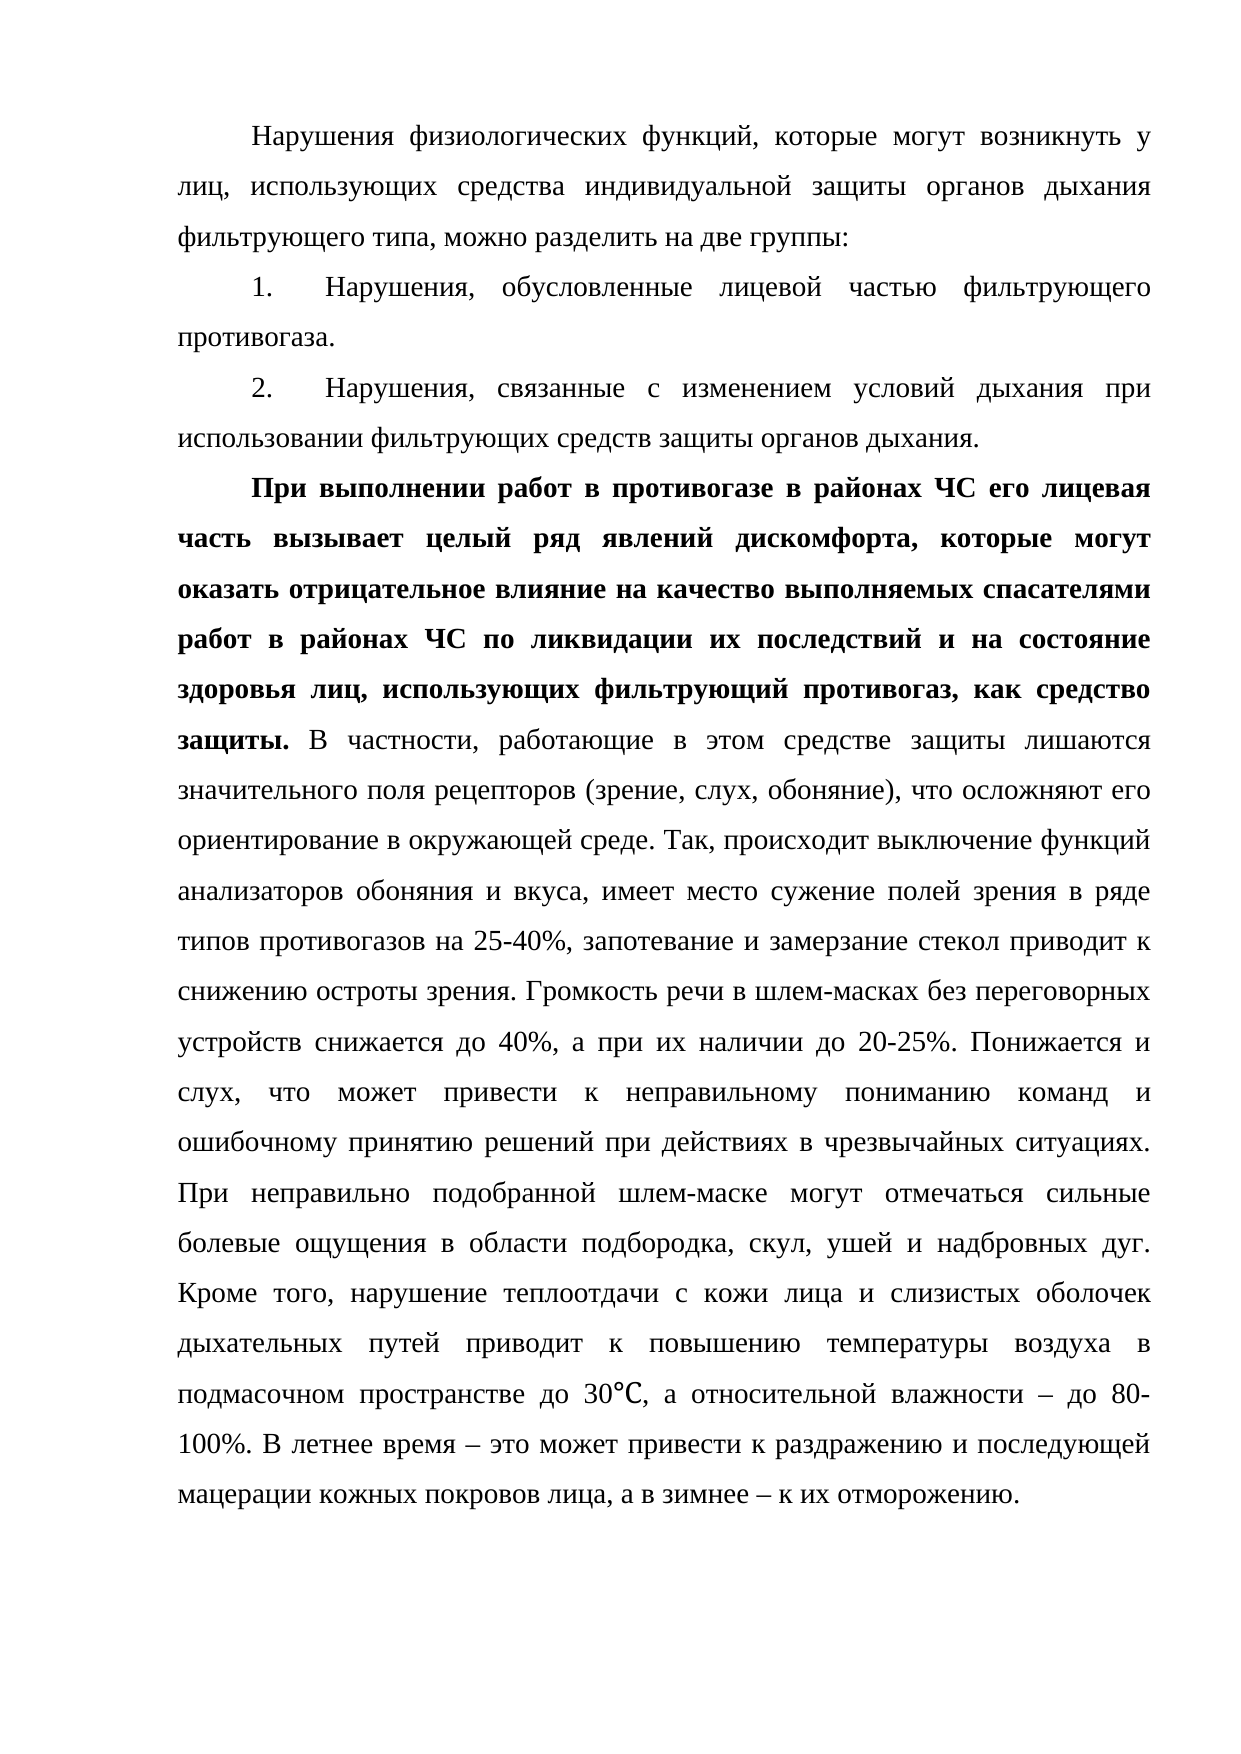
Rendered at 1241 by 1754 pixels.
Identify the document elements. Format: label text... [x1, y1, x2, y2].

text Нарушения физиологических функций, которые могут возникнуть у лиц, использующих средства индивидуальной защиты органов дыхания фильтрующего типа, можно разделить на две группы: [177, 118, 1152, 252]
list Нарушения, связанные с изменением условий дыхания при использовании фильтрующих средств защиты органов дыхания. [177, 370, 1152, 453]
text При выполнении работ в противогазе в районах ЧС его лицевая часть вызывает целый ряд явлений дискомфорта, которые могут оказать отрицательное влияние на качество выполняемых спасателями работ в районах ЧС по ликвидации их последствий и на состояние здоровья лиц, использующих фильтрующий противогаз, как средство защиты. В частности, работающие в этом средстве защиты лишаются значительного поля рецепторов (зрение, слух, обоняние), что осложняют его ориентирование в окружающей среде. Так, происходит выключение функций анализаторов обоняния и вкуса, имеет место сужение полей зрения в ряде типов противогазов на 25-40%, запотевание и замерзание стекол приводит к снижению остроты зрения. Громкость речи в шлем-масках без переговорных устройств снижается до 40%, а при их наличии до 20-25%. Понижается и слух, что может привести к неправильному пониманию команд и ошибочному принятию решений при действиях в чрезвычайных ситуациях. При неправильно подобранной шлем-маске могут отмечаться сильные болевые ощущения в области подбородка, скул, ушей и надбровных дуг. Кроме того, нарушение теплоотдачи с кожи лица и слизистых оболочек дыхательных путей приводит к повышению температуры воздуха в подмасочном пространстве до 30℃, а относительной влажности – до 80-100%. В летнее время – это может привести к раздражению и последующей мацерации кожных покровов лица, а в зимнее – к их отморожению. [177, 470, 1152, 1510]
list Нарушения, обусловленные лицевой частью фильтрующего противогаза. [177, 269, 1152, 353]
